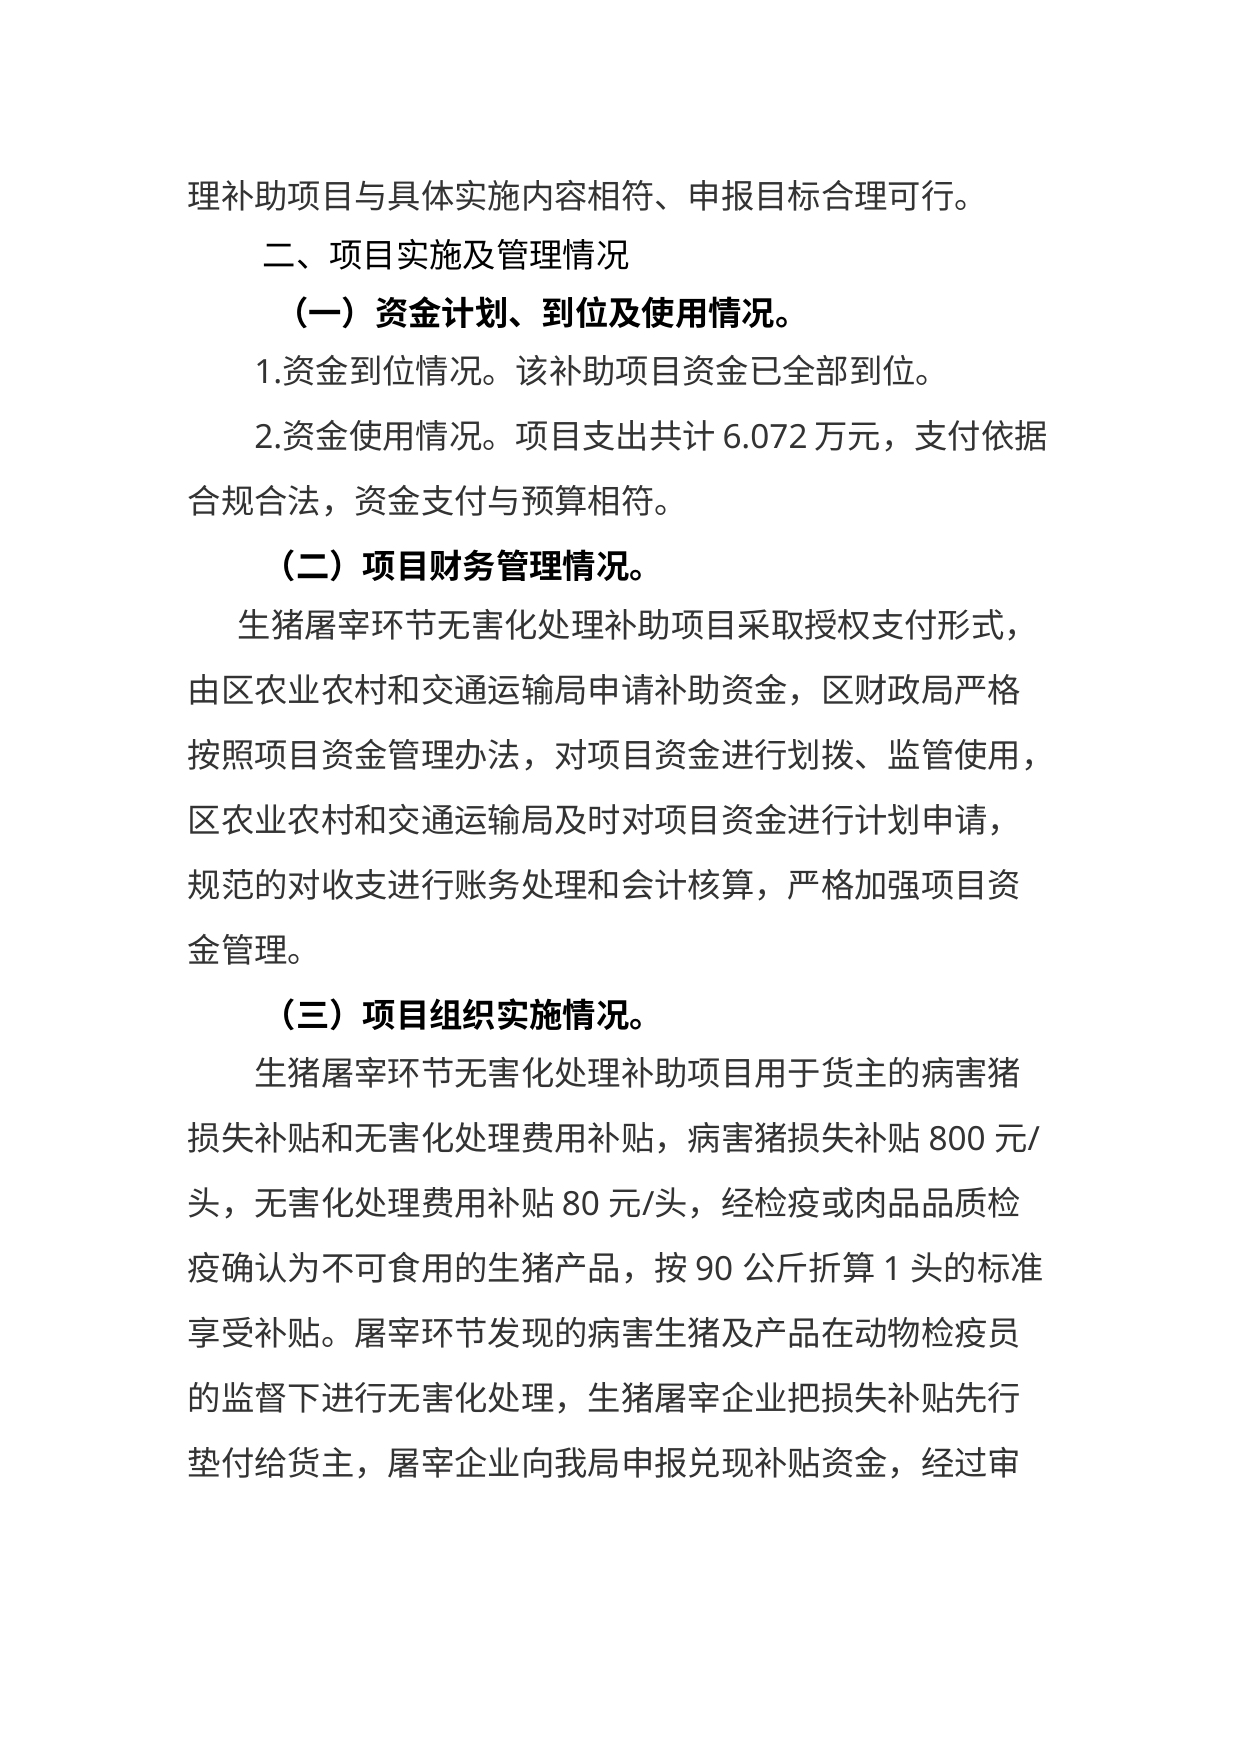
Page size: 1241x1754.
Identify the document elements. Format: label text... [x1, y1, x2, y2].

text （三）项目组织实施情况。 [187, 980, 1053, 1039]
text 二、项目实施及管理情况 [187, 220, 1053, 279]
text 生猪屠宰环节无害化处理补助项目采取授权支付形式，由区农业农村和交通运输局申请补助资金，区财政局严格按照项目资金管理办法，对项目资金进行划拨、监管使用，区农业农村和交通运输局及时对项目资金进行计划申请，规范的对收支进行账务处理和会计核算，严格加强项目资金管理。 [187, 590, 1053, 980]
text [187, 1039, 1053, 1494]
text （二）项目财务管理情况。 [187, 532, 1053, 590]
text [187, 162, 1053, 220]
text 2.资金使用情况。项目支出共计6.072万元，支付依据合规合法，资金支付与预算相符。 [187, 402, 1053, 532]
text 1.资金到位情况。该补助项目资金已全部到位。 [187, 337, 1053, 402]
text （一）资金计划、到位及使用情况。 [187, 279, 1053, 337]
